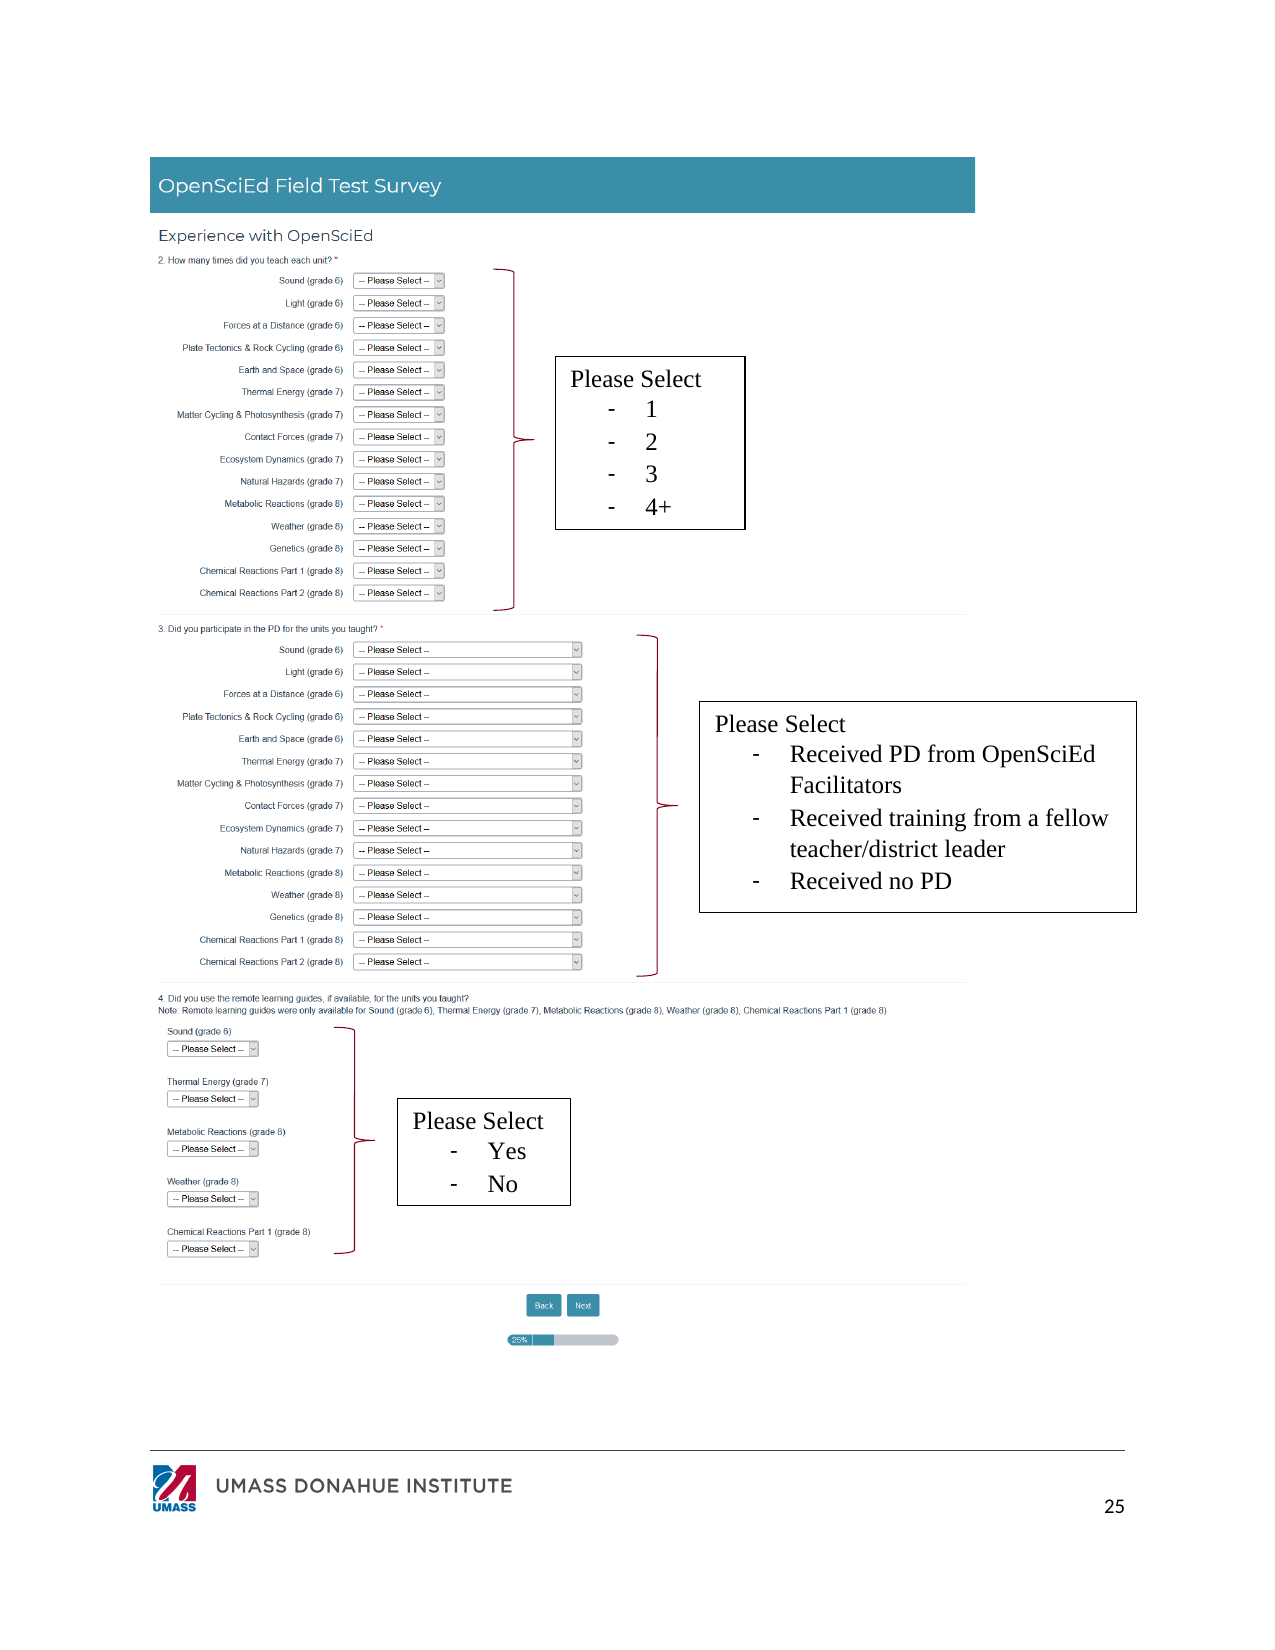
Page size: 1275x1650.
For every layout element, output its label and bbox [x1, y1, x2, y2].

picture [150, 1463, 513, 1514]
picture [150, 157, 976, 1370]
